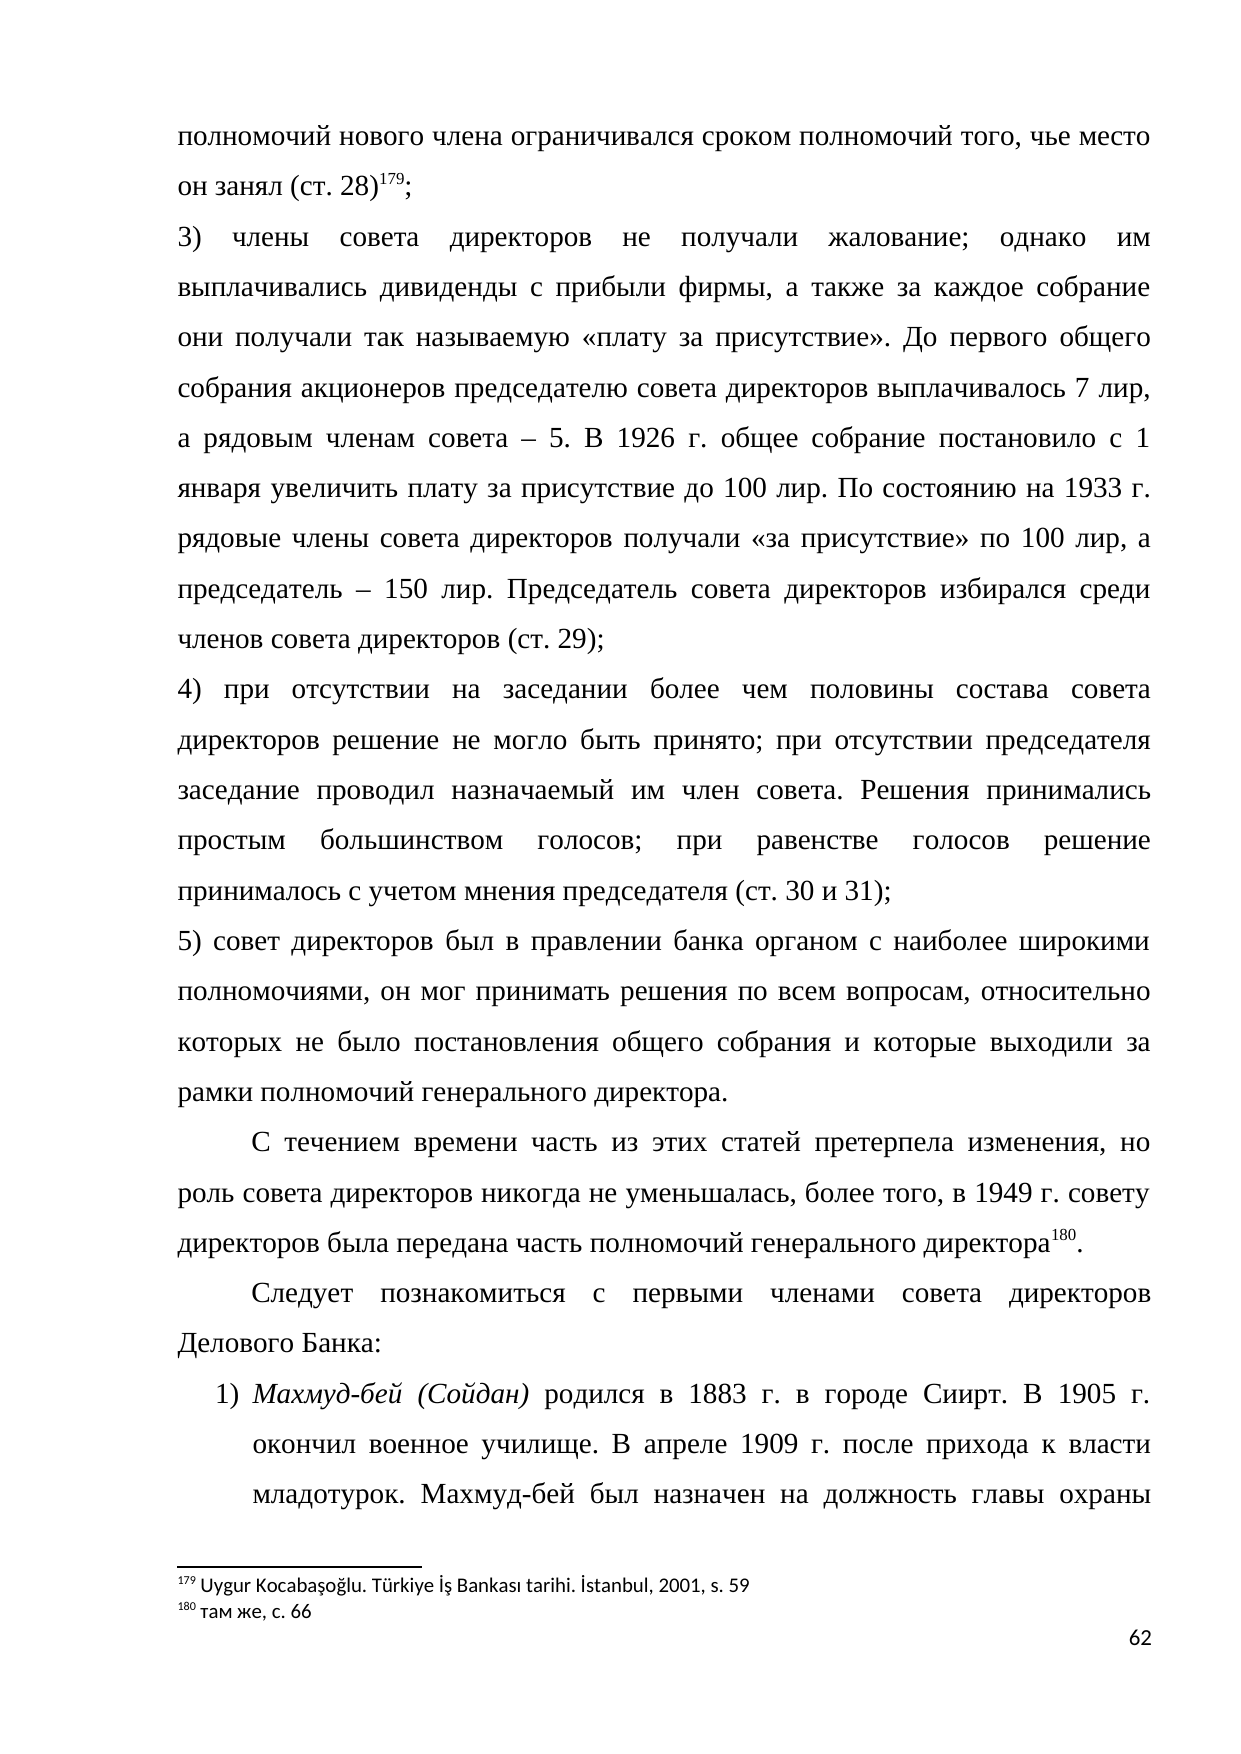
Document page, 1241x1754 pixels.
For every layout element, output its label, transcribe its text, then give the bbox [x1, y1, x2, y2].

text С течением времени часть из этих статей претерпела изменения, но роль совета директоров никогда не уменьшалась, более того, в 1949 г. совету директоров была передана часть полномочий генерального директора. [177, 1124, 1152, 1258]
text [177, 118, 1152, 202]
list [215, 1376, 1152, 1510]
text Следует познакомиться с первыми членами совета директоров Делового Банка: [177, 1275, 1152, 1359]
text 4) при отсутствии на заседании более чем половины состава совета директоров решение не могло быть принято; при отсутствии председателя заседание проводил назначаемый им член совета. Решения принимались простым большинством голосов; при равенстве голосов решение принималось с учетом мнения председателя (ст. 30 и 31); [177, 672, 1152, 906]
text 5) совет директоров был в правлении банка органом с наиболее широкими полномочиями, он мог принимать решения по всем вопросам, относительно которых не было постановления общего собрания и которые выходили за рамки полномочий генерального директора. [177, 923, 1152, 1108]
text 3) члены совета директоров не получали жалование; однако им выплачивались дивиденды с прибыли фирмы, а также за каждое собрание они получали так называемую «плату за присутствие». До первого общего собрания акционеров председателю совета директоров выплачивалось 7 лир, а рядовым членам совета – 5. В 1926 г. общее собрание постановило с 1 января увеличить плату за присутствие до 100 лир. По состоянию на 1933 г. рядовые члены совета директоров получали «за присутствие» по 100 лир, а председатель – 150 лир. Председатель совета директоров избирался среди членов совета директоров (ст. 29); [177, 219, 1152, 655]
